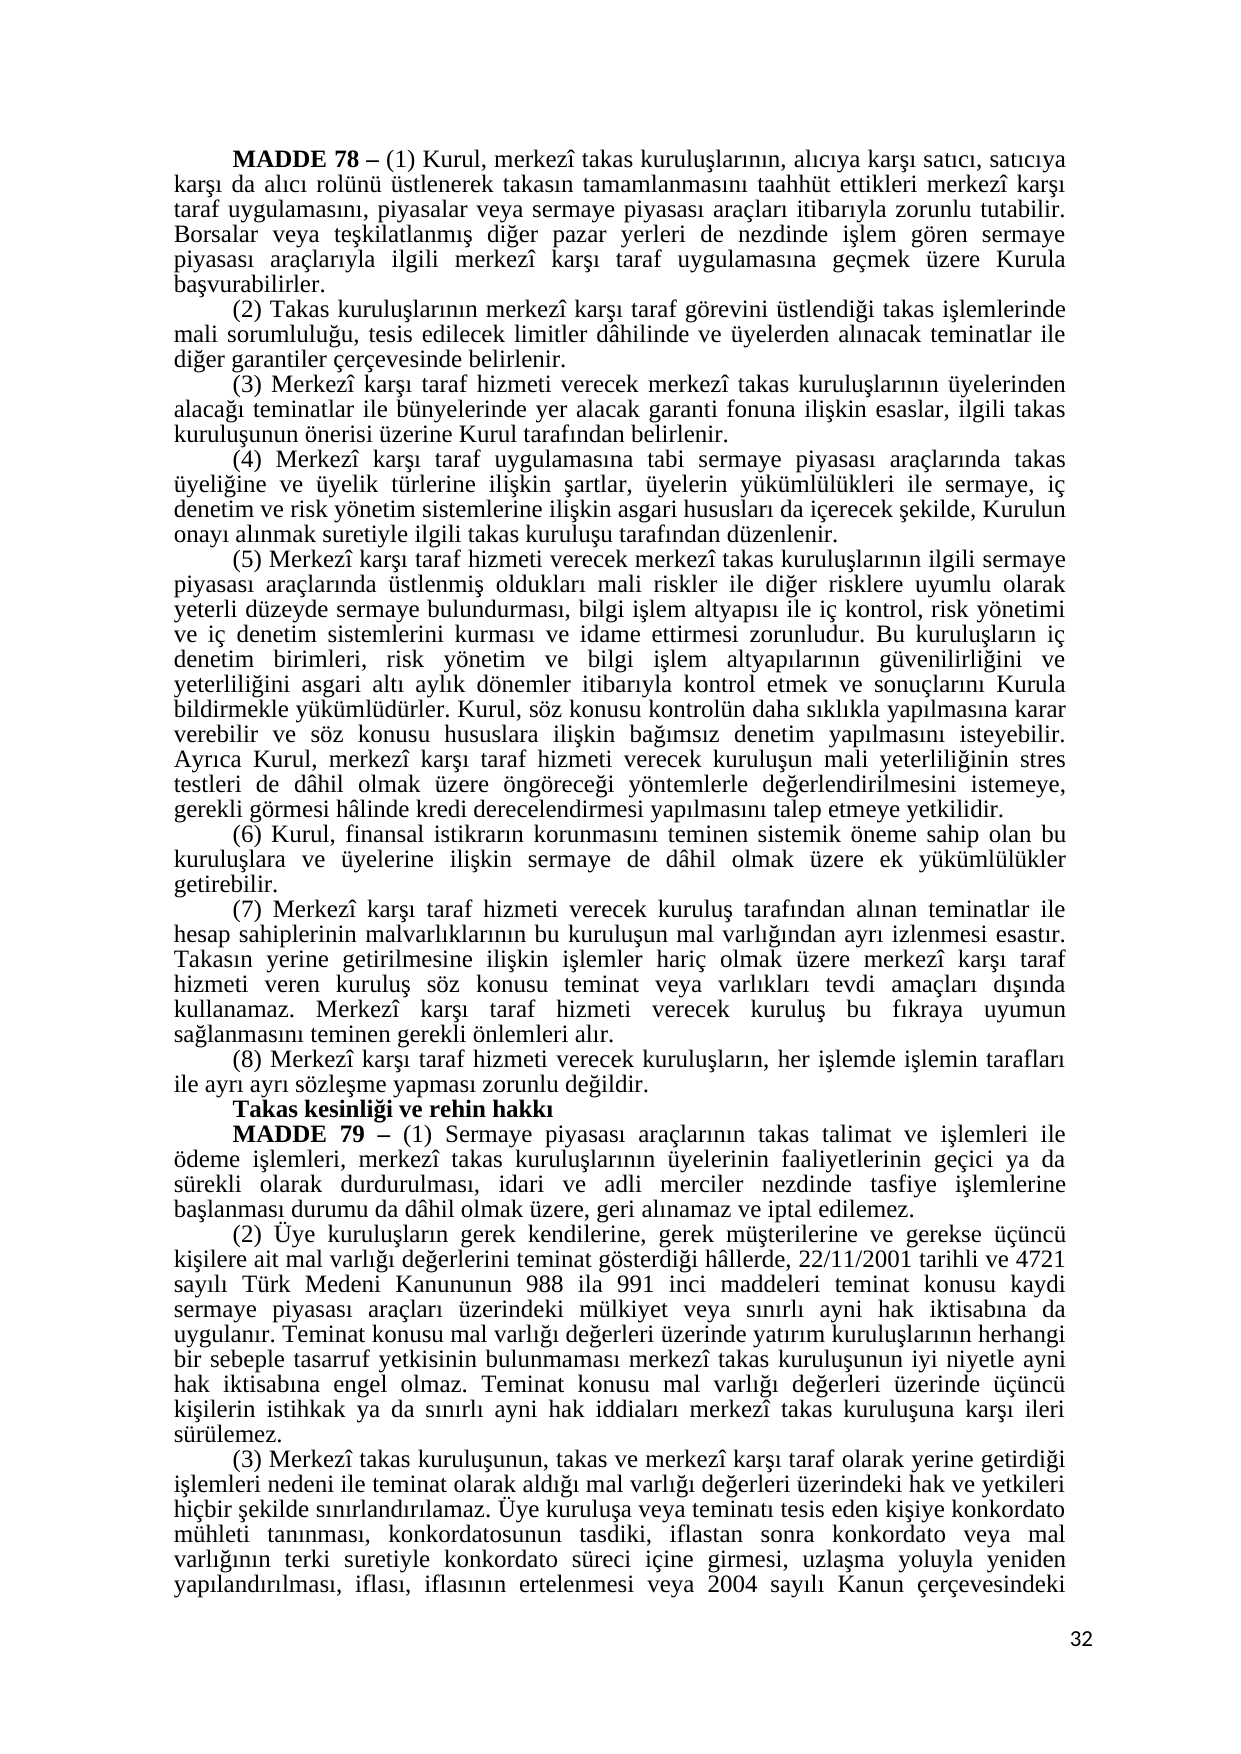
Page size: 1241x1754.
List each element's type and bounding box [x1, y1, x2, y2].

table_header [146, 148, 1094, 1606]
